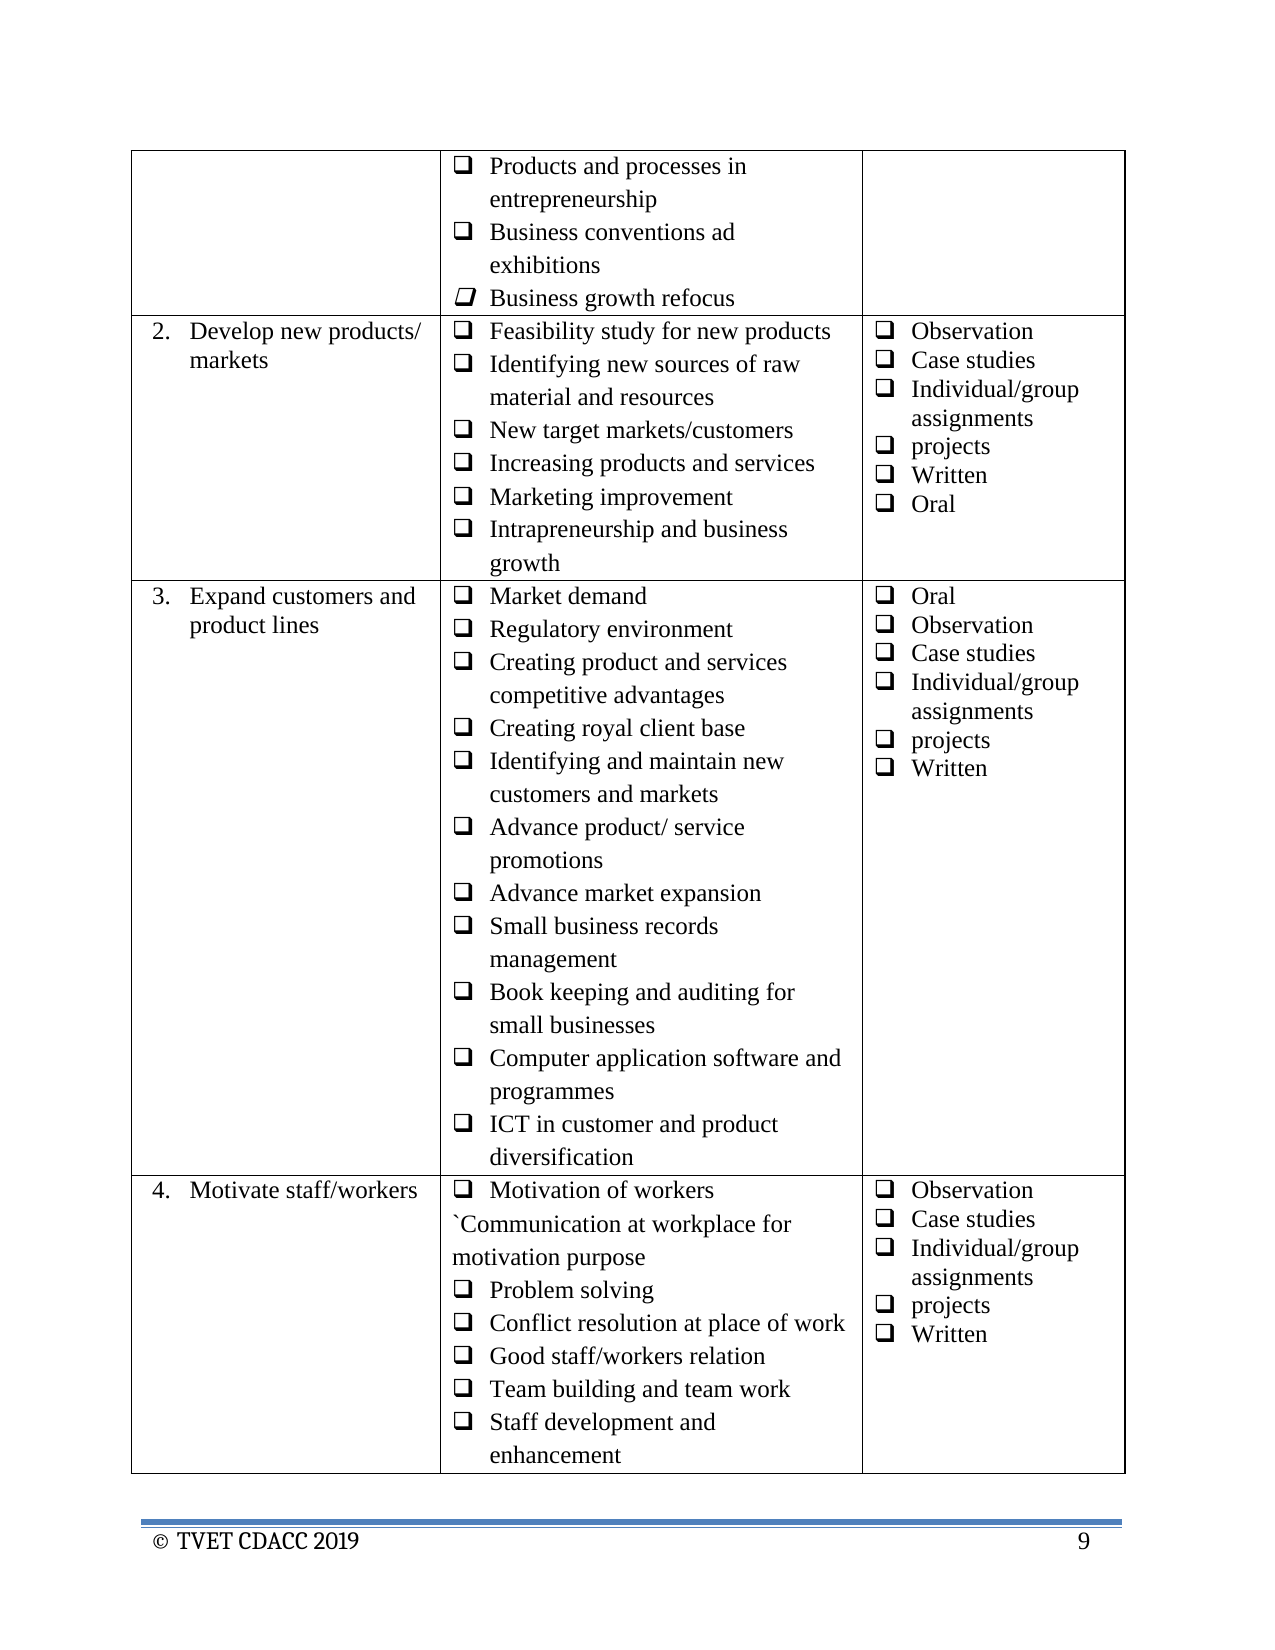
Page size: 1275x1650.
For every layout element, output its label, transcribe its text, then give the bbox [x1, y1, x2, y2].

table_cell Market demand Regulatory environment Creating product and services competitive advantages Creating royal client base Identifying and maintain new customers and markets Advance product/ service promotions Advance market expansion Small business records management Book keeping and auditing for small businesses Computer application software and programmes ICT in customer and product diversification [441, 581, 862, 1174]
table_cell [132, 1176, 440, 1473]
table_cell Expand customers and product lines [132, 581, 440, 1174]
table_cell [441, 151, 862, 315]
table_cell Feasibility study for new products Identifying new sources of raw material and resources New target markets/customers Increasing products and services Marketing improvement Intrapreneurship and business growth [441, 316, 862, 580]
table_cell Observation Case studies Individual/group assignments projects Written Oral [863, 316, 1124, 580]
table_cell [441, 1176, 862, 1473]
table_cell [863, 1176, 1124, 1473]
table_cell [132, 151, 440, 315]
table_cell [863, 151, 1124, 315]
table_cell Oral Observation Case studies Individual/group assignments projects Written [863, 581, 1124, 1174]
table_cell Develop new products/ markets [132, 316, 440, 580]
